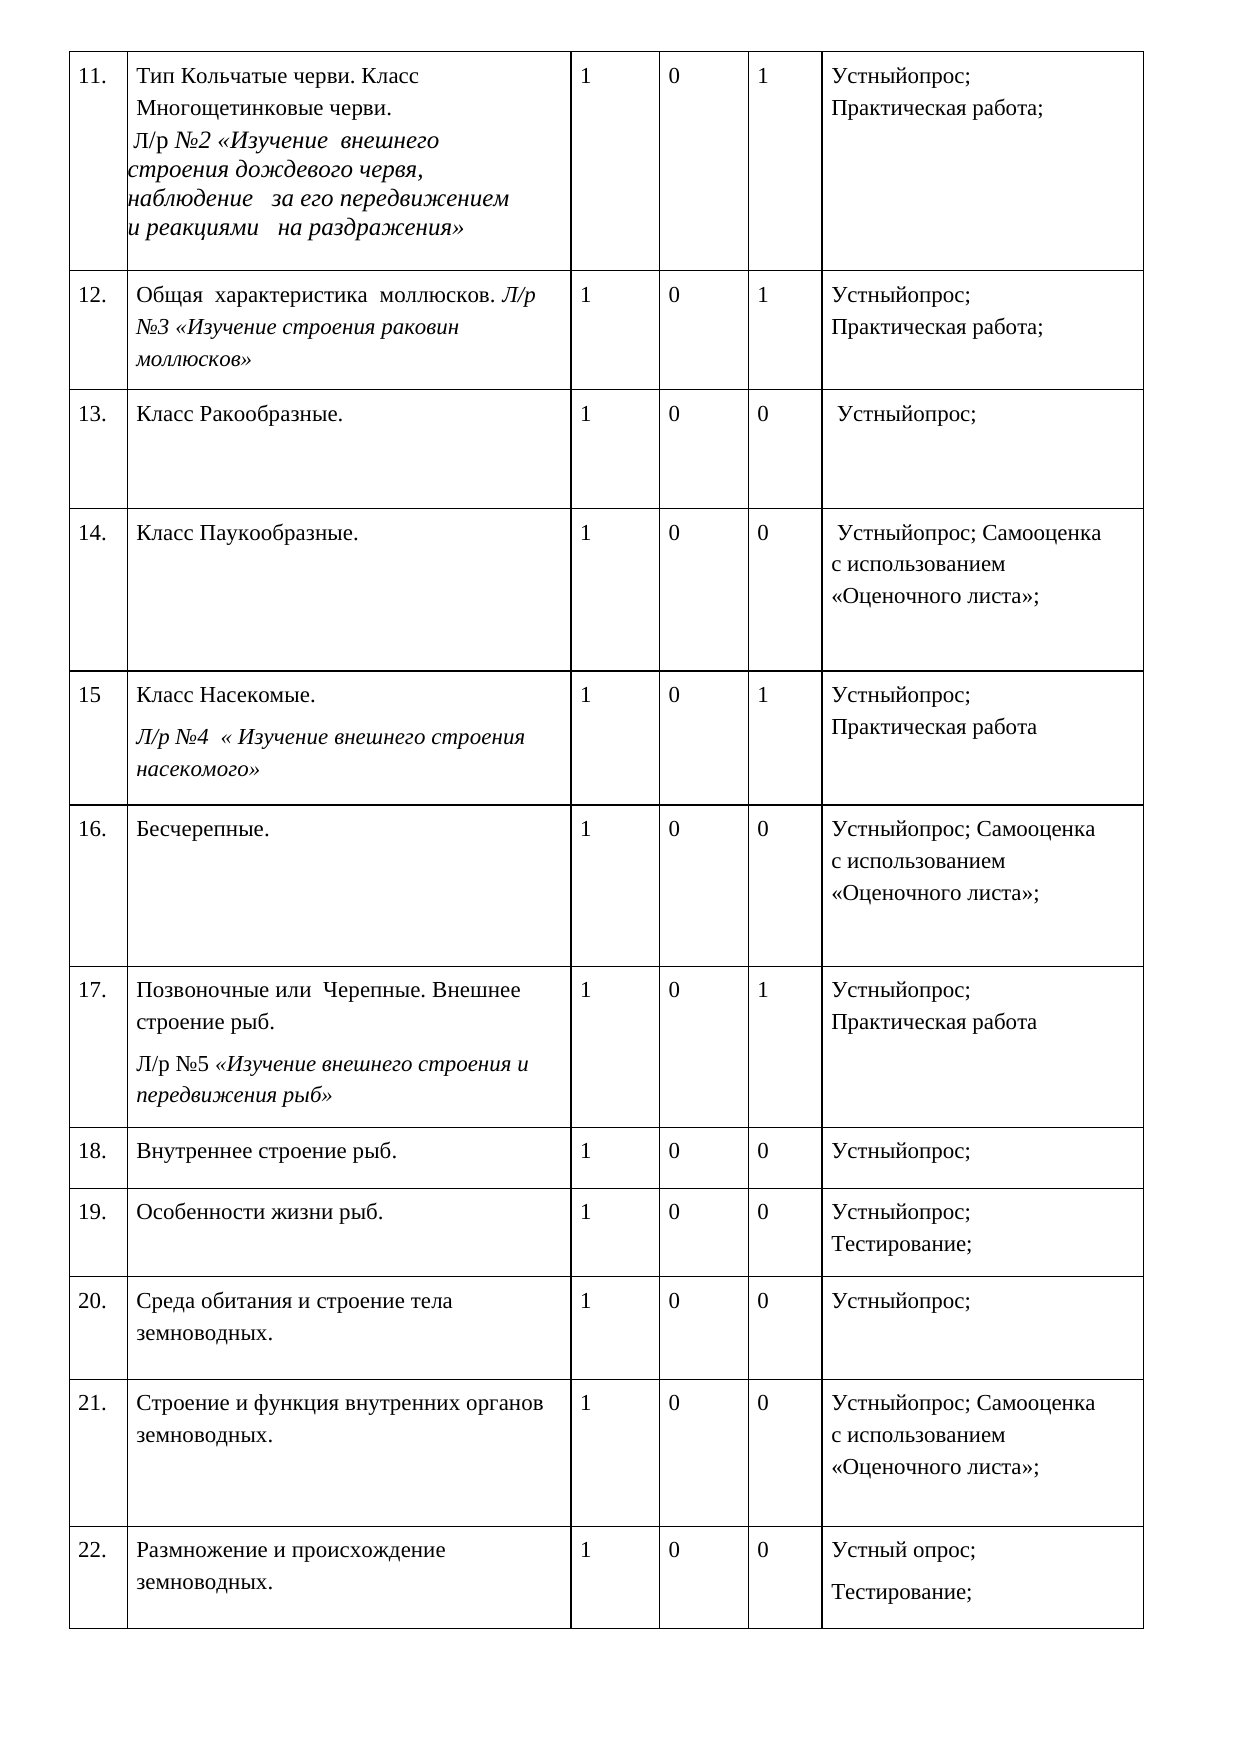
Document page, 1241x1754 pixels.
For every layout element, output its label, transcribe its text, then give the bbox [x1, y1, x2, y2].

table_cell Размножение и происхождение земноводных. [128, 1527, 570, 1628]
table_cell 16. [70, 806, 127, 966]
table_cell Устныйопрос; [823, 1128, 1143, 1187]
table_cell 0 [660, 1128, 748, 1187]
table_cell 0 [660, 967, 748, 1127]
table_cell 1 [572, 509, 659, 670]
table_cell 0 [660, 1380, 748, 1526]
table_cell 20. [70, 1277, 127, 1379]
table_cell 0 [660, 271, 748, 389]
table_cell 14. [70, 509, 127, 670]
table_cell 0 [749, 1277, 821, 1379]
table_cell 15 [70, 672, 127, 804]
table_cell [823, 1380, 1143, 1526]
table_cell Класс Ракообразные. [128, 390, 570, 508]
table_cell 1 [572, 806, 659, 966]
table_cell 1 [572, 1380, 659, 1526]
table_cell 17. [70, 967, 127, 1127]
table_cell Позвоночные или Черепные. Внешнее строение рыб. Л/р №5 «Изучение внешнего строения и передвижения рыб» [128, 967, 570, 1127]
table_cell 1 [572, 1527, 659, 1628]
table_cell 1 [749, 271, 821, 389]
table_cell 0 [660, 672, 748, 804]
table_cell 1 [572, 52, 659, 270]
table_cell 0 [749, 1189, 821, 1276]
table_cell 12. [70, 271, 127, 389]
table_cell 0 [749, 1527, 821, 1628]
table_cell Устныйопрос; [823, 1277, 1143, 1379]
table_cell Бесчерепные. [128, 806, 570, 966]
table_cell 0 [749, 1380, 821, 1526]
table_cell Устныйопрос; Практическая работа; [823, 52, 1143, 270]
table_cell Строение и функция внутренних органов земноводных. [128, 1380, 570, 1526]
table_cell 1 [749, 967, 821, 1127]
table_cell 0 [749, 806, 821, 966]
table_cell Особенности жизни рыб. [128, 1189, 570, 1276]
table_cell 22. [70, 1527, 127, 1628]
table_cell 19. [70, 1189, 127, 1276]
table_cell 1 [572, 1189, 659, 1276]
table_cell 0 [749, 390, 821, 508]
table_cell Устныйопрос; Самооценка с использованием «Оценочного листа»; [823, 806, 1143, 966]
table_cell 1 [572, 672, 659, 804]
table_cell 11. [70, 52, 127, 270]
table_cell Класс Насекомые. Л/р №4 « Изучение внешнего строения насекомого» [128, 672, 570, 804]
table_cell 0 [660, 509, 748, 670]
table_cell Устныйопрос; Тестирование; [823, 1189, 1143, 1276]
table_cell Устныйопрос; [823, 390, 1143, 508]
table_cell Внутреннее строение рыб. [128, 1128, 570, 1187]
table_cell Общая характеристика моллюсков. Л/р №3 «Изучение строения раковин моллюсков» [128, 271, 570, 389]
table_cell 0 [749, 1128, 821, 1187]
table_cell 0 [660, 1277, 748, 1379]
table_cell 1 [572, 1277, 659, 1379]
table_cell 1 [749, 672, 821, 804]
table_cell 1 [572, 390, 659, 508]
table_cell 1 [572, 271, 659, 389]
table_cell Устныйопрос; Практическая работа [823, 672, 1143, 804]
table_cell 0 [660, 806, 748, 966]
table_cell 13. [70, 390, 127, 508]
table_cell 18. [70, 1128, 127, 1187]
table_cell 1 [572, 1128, 659, 1187]
table_cell Устныйопрос; Самооценка с использованием «Оценочного листа»; [823, 509, 1143, 670]
table_cell 0 [660, 1189, 748, 1276]
table_cell 1 [572, 967, 659, 1127]
table_cell Устныйопрос; Практическая работа; [823, 271, 1143, 389]
table_cell 21. [70, 1380, 127, 1526]
table_cell Устныйопрос; Практическая работа [823, 967, 1143, 1127]
table_cell 0 [660, 52, 748, 270]
table_cell Класс Паукообразные. [128, 509, 570, 670]
table_cell 1 [749, 52, 821, 270]
table_cell 0 [749, 509, 821, 670]
table_cell Тип Кольчатые черви. Класс Многощетинковые черви. Л/р №2 «Изучение внешнего строения дождевого червя, наблюдение за его передвижением и реакциями на раздражения» [128, 52, 570, 270]
table_cell 0 [660, 390, 748, 508]
table_cell 0 [660, 1527, 748, 1628]
table_cell Среда обитания и строение тела земноводных. [128, 1277, 570, 1379]
table_cell Устный опрос; Тестирование; [823, 1527, 1143, 1628]
